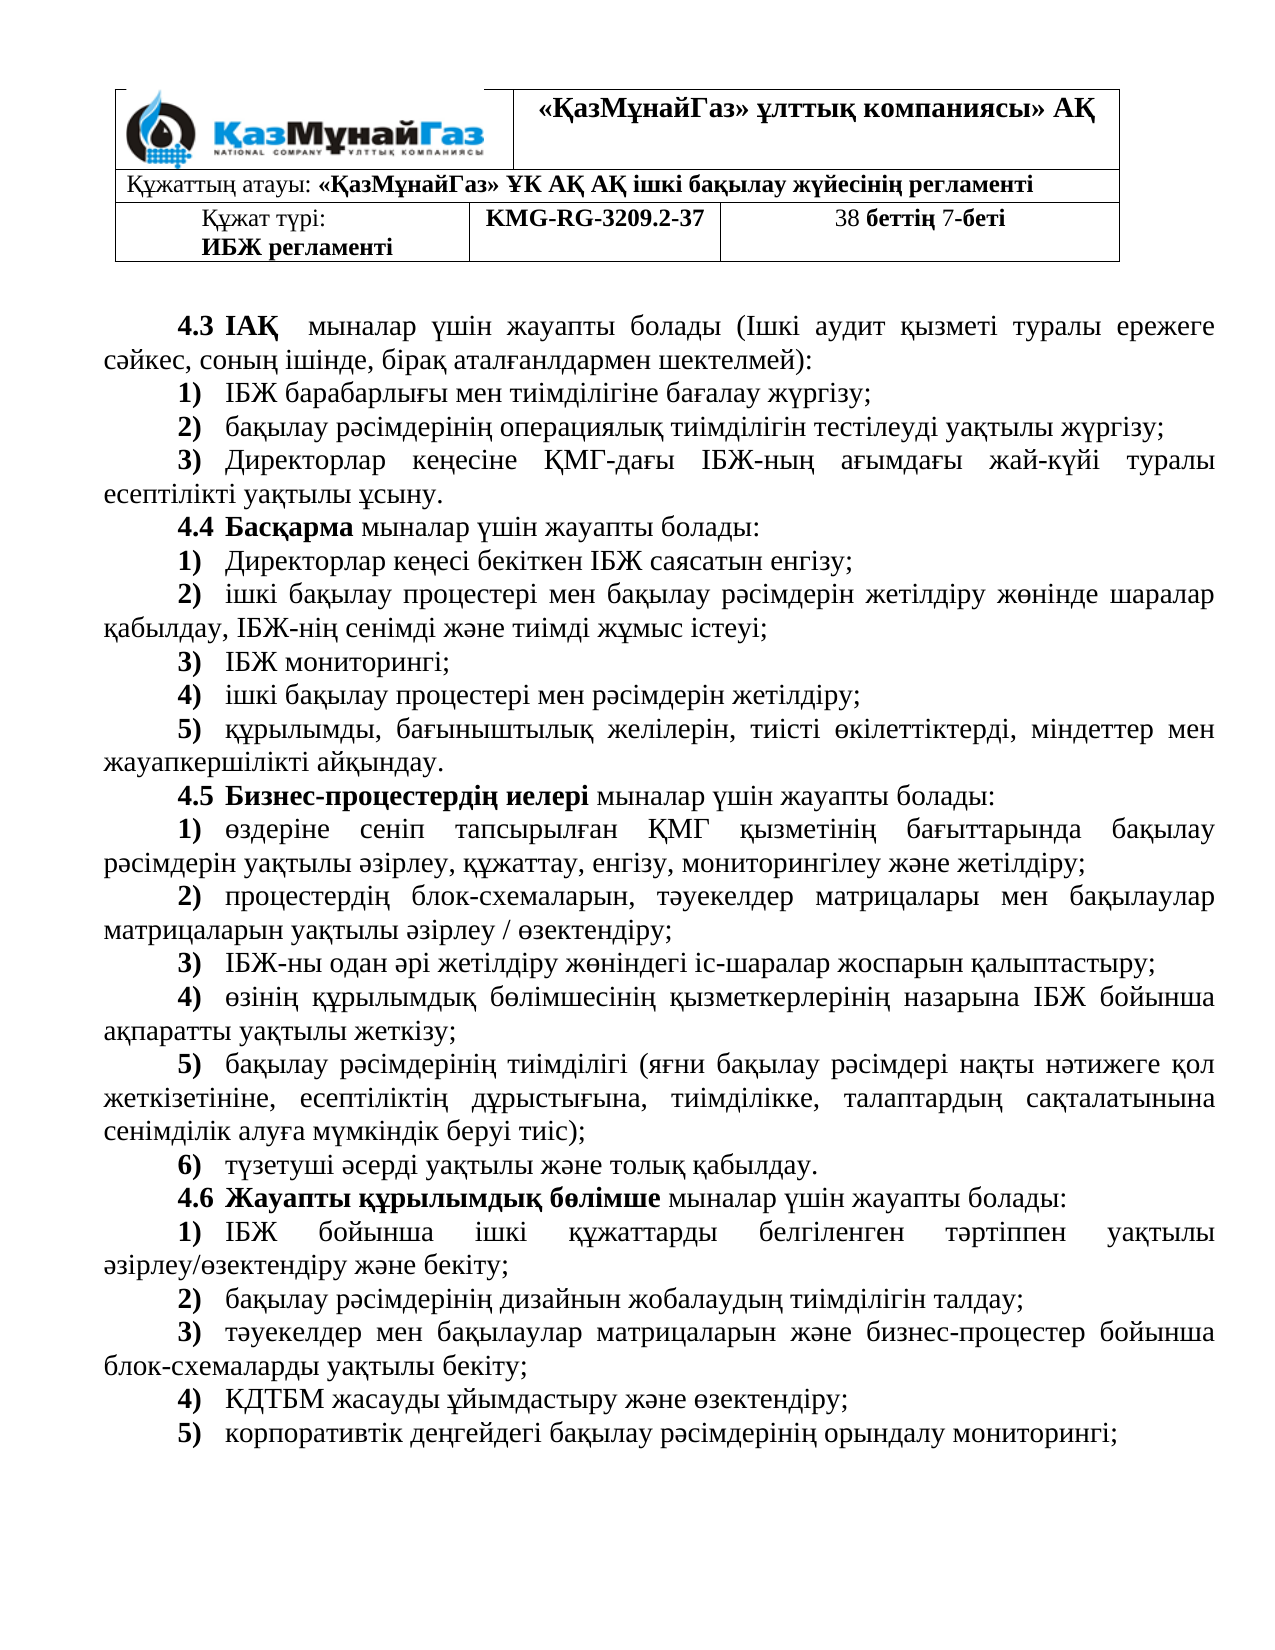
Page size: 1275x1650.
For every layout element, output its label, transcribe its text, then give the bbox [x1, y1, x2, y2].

subtitle ІБЖ бойынша ішкі құжаттарды белгіленген тәртіппен уақтылы әзірлеу/өзектендіру және бекіту; [103, 1214, 1216, 1281]
subtitle процестердің блок-схемаларын, тәуекелдер матрицалары мен бақылаулар матрицаларын уақтылы әзірлеу / өзектендіру; [103, 878, 1216, 946]
subtitle Директорлар кеңесіне ҚМГ-дағы ІБЖ-ның ағымдағы жай-күйі туралы есептілікті уақтылы ұсыну. [103, 442, 1216, 509]
subtitle Бизнес-процестердің иелері мыналар үшін жауапты болады: [103, 778, 1216, 811]
subtitle Жауапты құрылымдық бөлімше мыналар үшін жауапты болады: [103, 1180, 1216, 1214]
subtitle ІАҚ мыналар үшін жауапты болады (Ішкі аудит қызметі туралы ережеге сәйкес, соның ішінде, бірақ аталғанлдармен шектелмей): [103, 308, 1216, 375]
subtitle тәуекелдер мен бақылаулар матрицаларын және бизнес-процестер бойынша блок-схемаларды уақтылы бекіту; [103, 1314, 1216, 1382]
subtitle бақылау рәсімдерінің тиімділігі (яғни бақылау рәсімдері нақты нәтижеге қол жеткізетініне, есептіліктің дұрыстығына, тиімділікке, талаптардың сақталатынына сенімділік алуға мүмкіндік беруі тиіс); [103, 1046, 1216, 1147]
subtitle өздеріне сеніп тапсырылған ҚМГ қызметінің бағыттарында бақылау рәсімдерін уақтылы әзірлеу, құжаттау, енгізу, мониторингілеу және жетілдіру; [103, 811, 1216, 878]
subtitle Басқарма мыналар үшін жауапты болады: [103, 509, 1216, 543]
subtitle ішкі бақылау процестері мен бақылау рәсімдерін жетілдіру жөнінде шаралар қабылдау, ІБЖ-нің сенімді және тиімді жұмыс істеуі; [103, 577, 1216, 644]
subtitle бақылау рәсімдерінің операциялық тиімділігін тестілеуді уақтылы жүргізу; [103, 409, 1216, 442]
subtitle Директорлар кеңесі бекіткен ІБЖ саясатын енгізу; [103, 543, 1216, 577]
subtitle түзетуші әсерді уақтылы және толық қабылдау. [103, 1147, 1216, 1180]
subtitle бақылау рәсімдерінің дизайнын жобалаудың тиімділігін талдау; [103, 1281, 1216, 1314]
subtitle ІБЖ мониторингі; [103, 644, 1216, 677]
subtitle ІБЖ-ны одан әрі жетілдіру жөніндегі іс-шаралар жоспарын қалыптастыру; [103, 946, 1216, 979]
subtitle ішкі бақылау процестері мен рәсімдерін жетілдіру; [103, 677, 1216, 711]
subtitle ІБЖ барабарлығы мен тиімділігіне бағалау жүргізу; [103, 375, 1216, 409]
subtitle корпоративтік деңгейдегі бақылау рәсімдерінің орындалу мониторингі; [103, 1415, 1216, 1449]
picture [126, 89, 484, 169]
subtitle құрылымды, бағыныштылық желілерін, тиісті өкілеттіктерді, міндеттер мен жауапкершілікті айқындау. [103, 711, 1216, 778]
subtitle КДТБМ жасауды ұйымдастыру және өзектендіру; [103, 1382, 1216, 1415]
subtitle өзінің құрылымдық бөлімшесінің қызметкерлерінің назарына ІБЖ бойынша ақпаратты уақтылы жеткізу; [103, 979, 1216, 1046]
